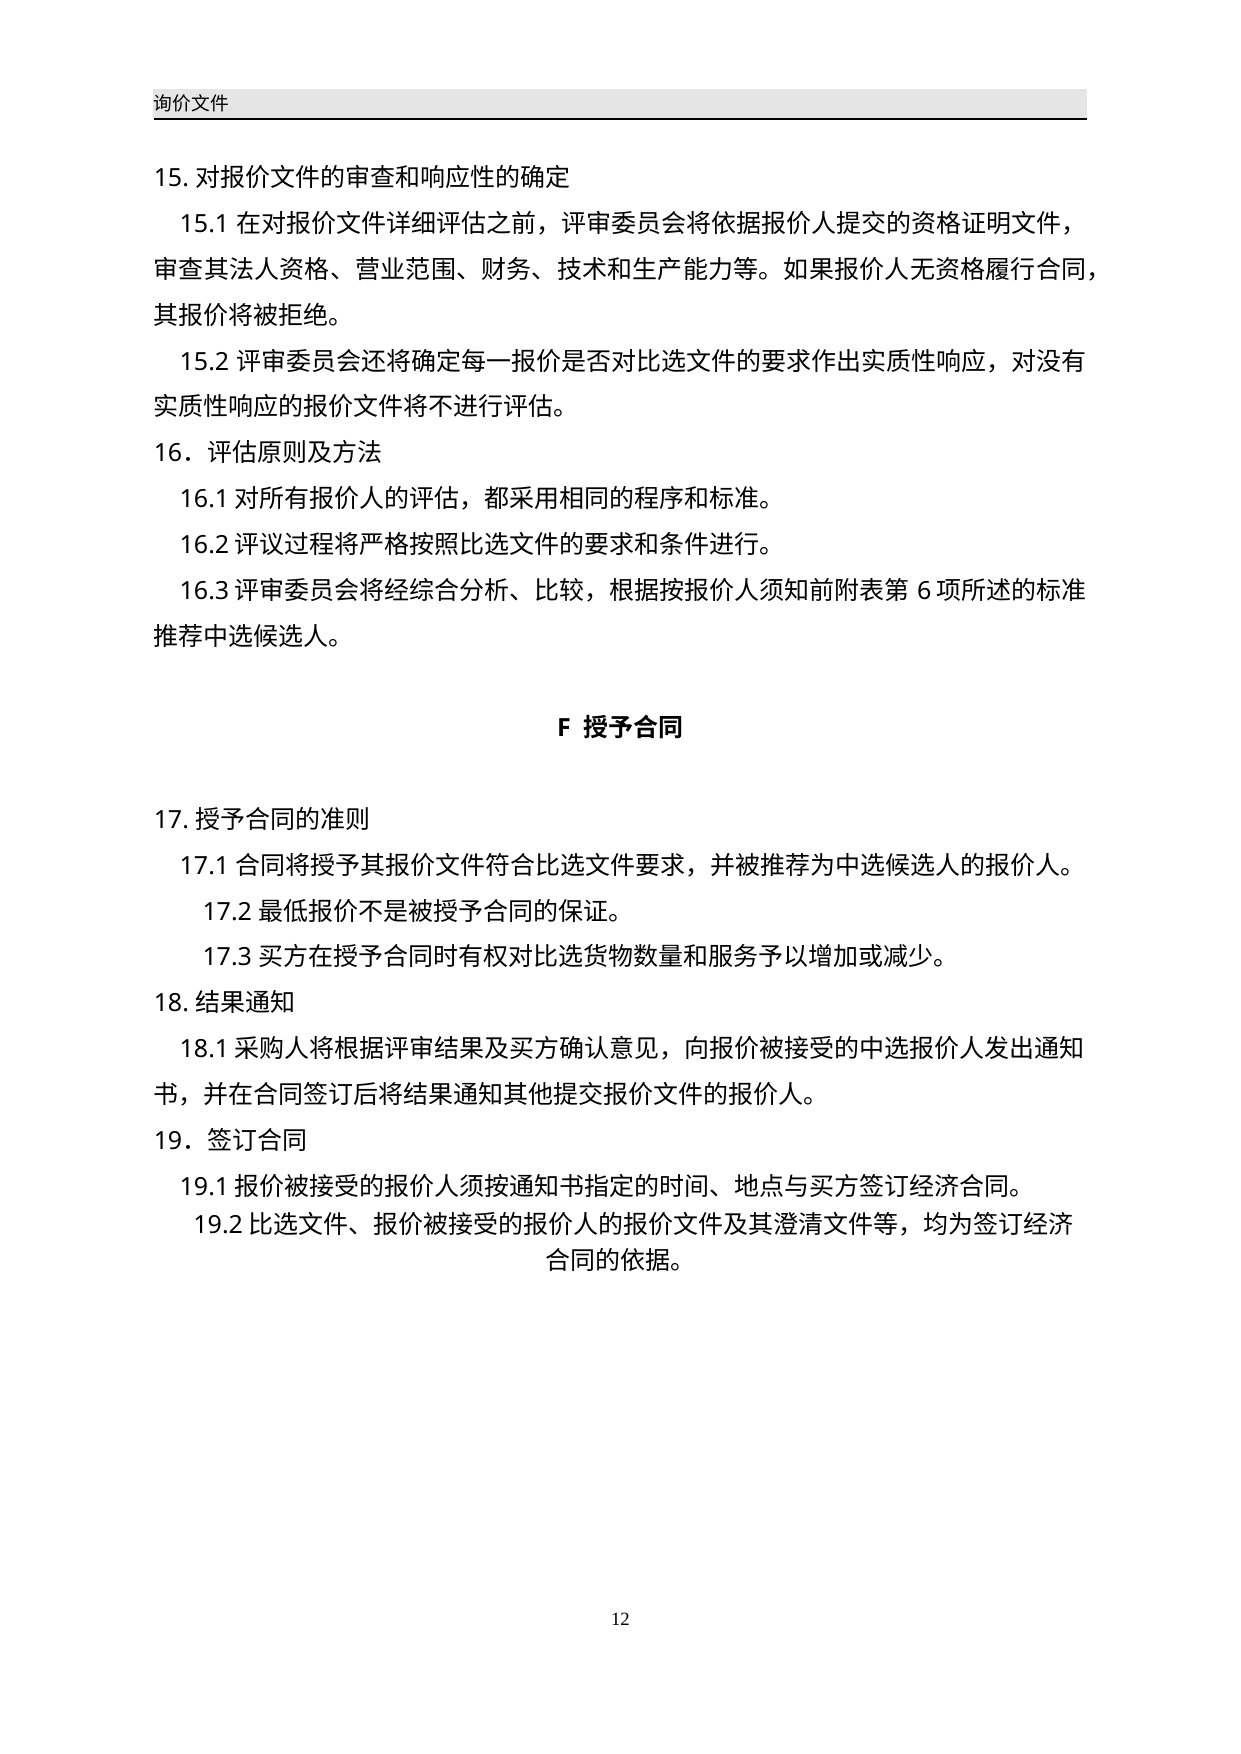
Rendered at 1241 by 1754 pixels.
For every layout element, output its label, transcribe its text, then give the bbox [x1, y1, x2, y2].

text 17. 授予合同的准则 [153, 792, 1087, 837]
text 19.2比选文件、报价被接受的报价人的报价文件及其澄清文件等，均为签订经济 [153, 1204, 1087, 1240]
text 15.1 在对报价文件详细评估之前，评审委员会将依据报价人提交的资格证明文件，审查其法人资格、营业范围、财务、技术和生产能力等。如果报价人无资格履行合同，其报价将被拒绝。 [153, 196, 1087, 333]
text 18.1采购人将根据评审结果及买方确认意见，向报价被接受的中选报价人发出通知书，并在合同签订后将结果通知其他提交报价文件的报价人。 [153, 1021, 1087, 1112]
text 16.1对所有报价人的评估，都采用相同的程序和标准。 [153, 471, 1087, 517]
text 18. 结果通知 [153, 975, 1087, 1021]
text 15.2 评审委员会还将确定每一报价是否对比选文件的要求作出实质性响应，对没有实质性响应的报价文件将不进行评估。 [153, 333, 1087, 425]
text 16.3评审委员会将经综合分析、比较，根据按报价人须知前附表第6项所述的标准推荐中选候选人。 [153, 562, 1087, 654]
text 合同的依据。第三部分 比选内容及要求 [153, 1240, 1087, 1277]
text 17.2 最低报价不是被授予合同的保证。 [153, 883, 1087, 929]
text 17.3 买方在授予合同时有权对比选货物数量和服务予以增加或减少。 [153, 929, 1087, 975]
text 19.1报价被接受的报价人须按通知书指定的时间、地点与买方签订经济合同。 [153, 1158, 1087, 1204]
text 15. 对报价文件的审查和响应性的确定 [153, 150, 1087, 196]
text 19．签订合同 [153, 1112, 1087, 1158]
text 17.1 合同将授予其报价文件符合比选文件要求，并被推荐为中选候选人的报价人。 [153, 837, 1087, 883]
text F 授予合同 [153, 700, 1087, 746]
text 16.2评议过程将严格按照比选文件的要求和条件进行。 [153, 517, 1087, 562]
text 16．评估原则及方法 [153, 425, 1087, 471]
